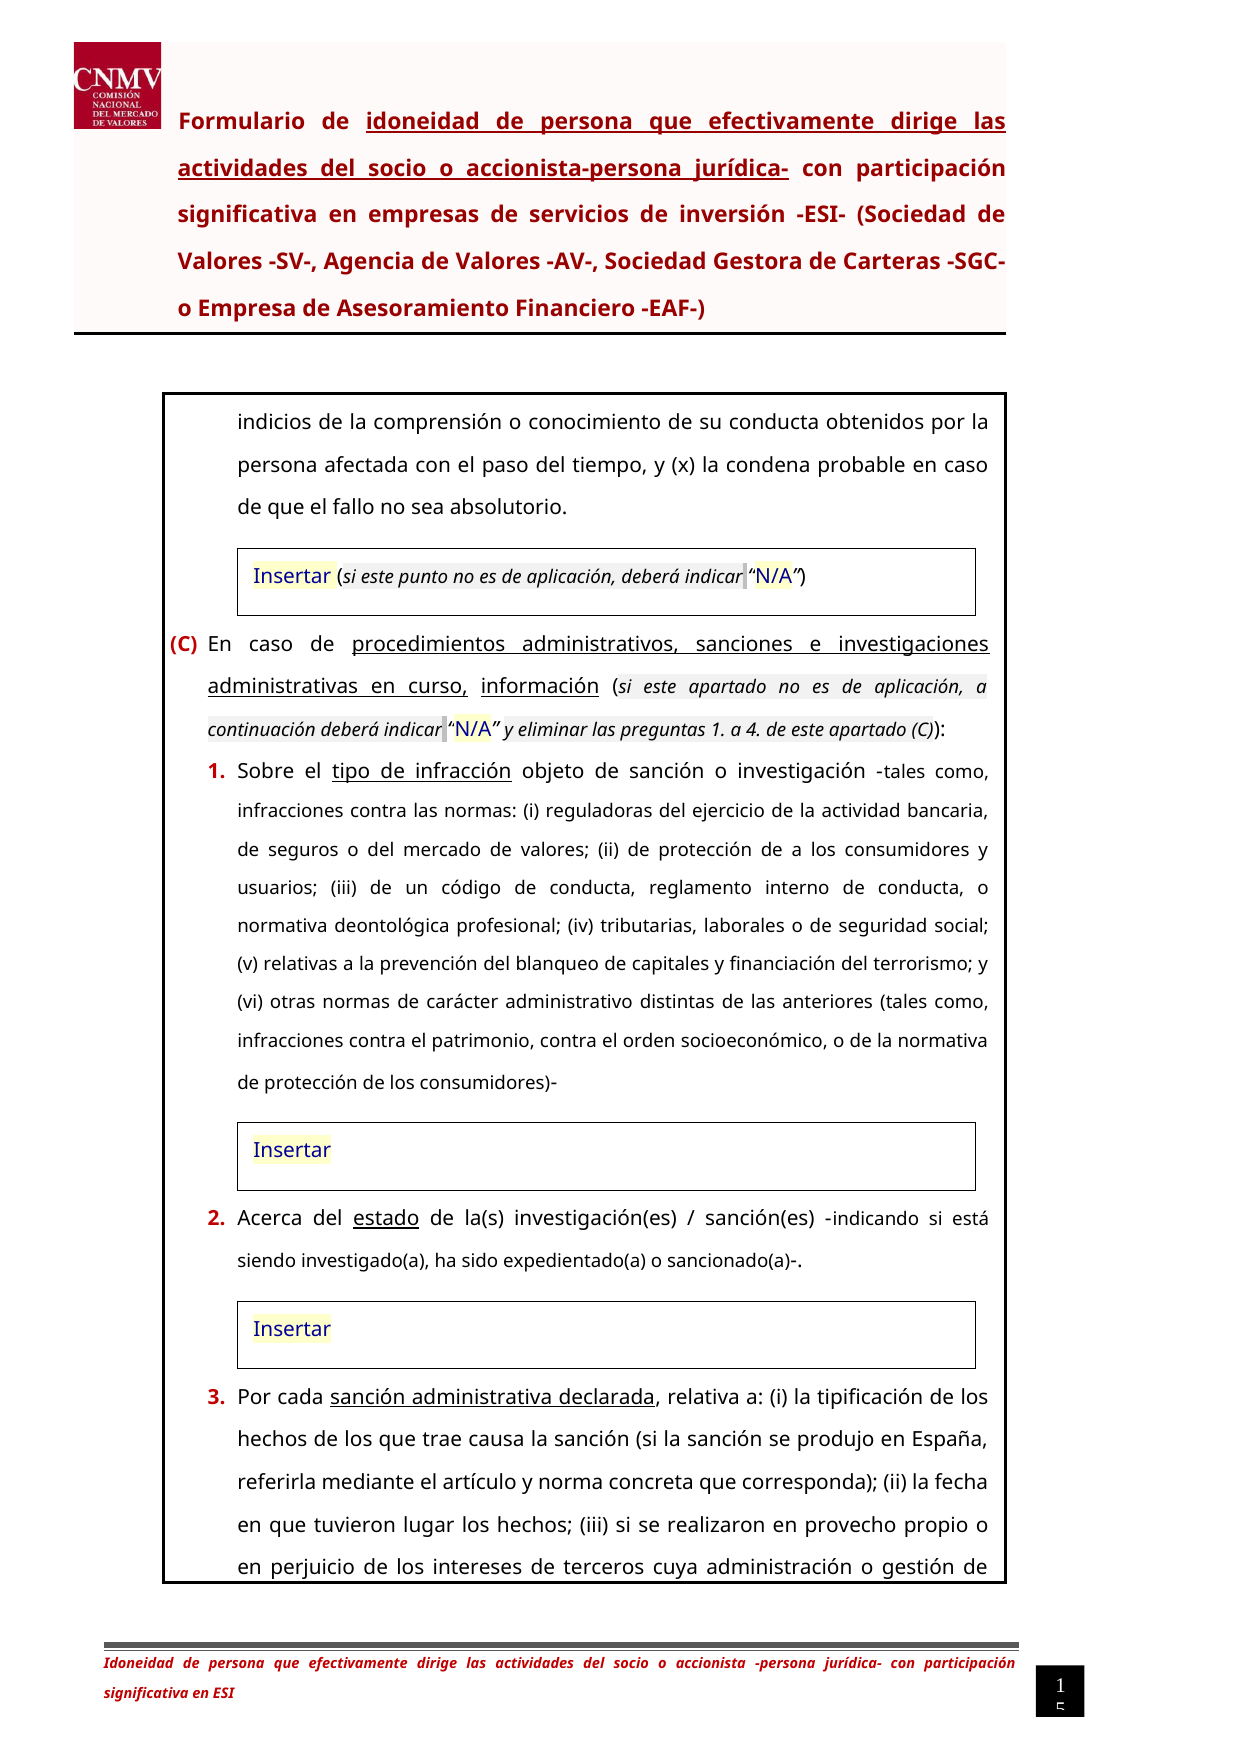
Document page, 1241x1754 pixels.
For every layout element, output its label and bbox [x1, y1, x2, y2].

table_header [165, 395, 1004, 1581]
